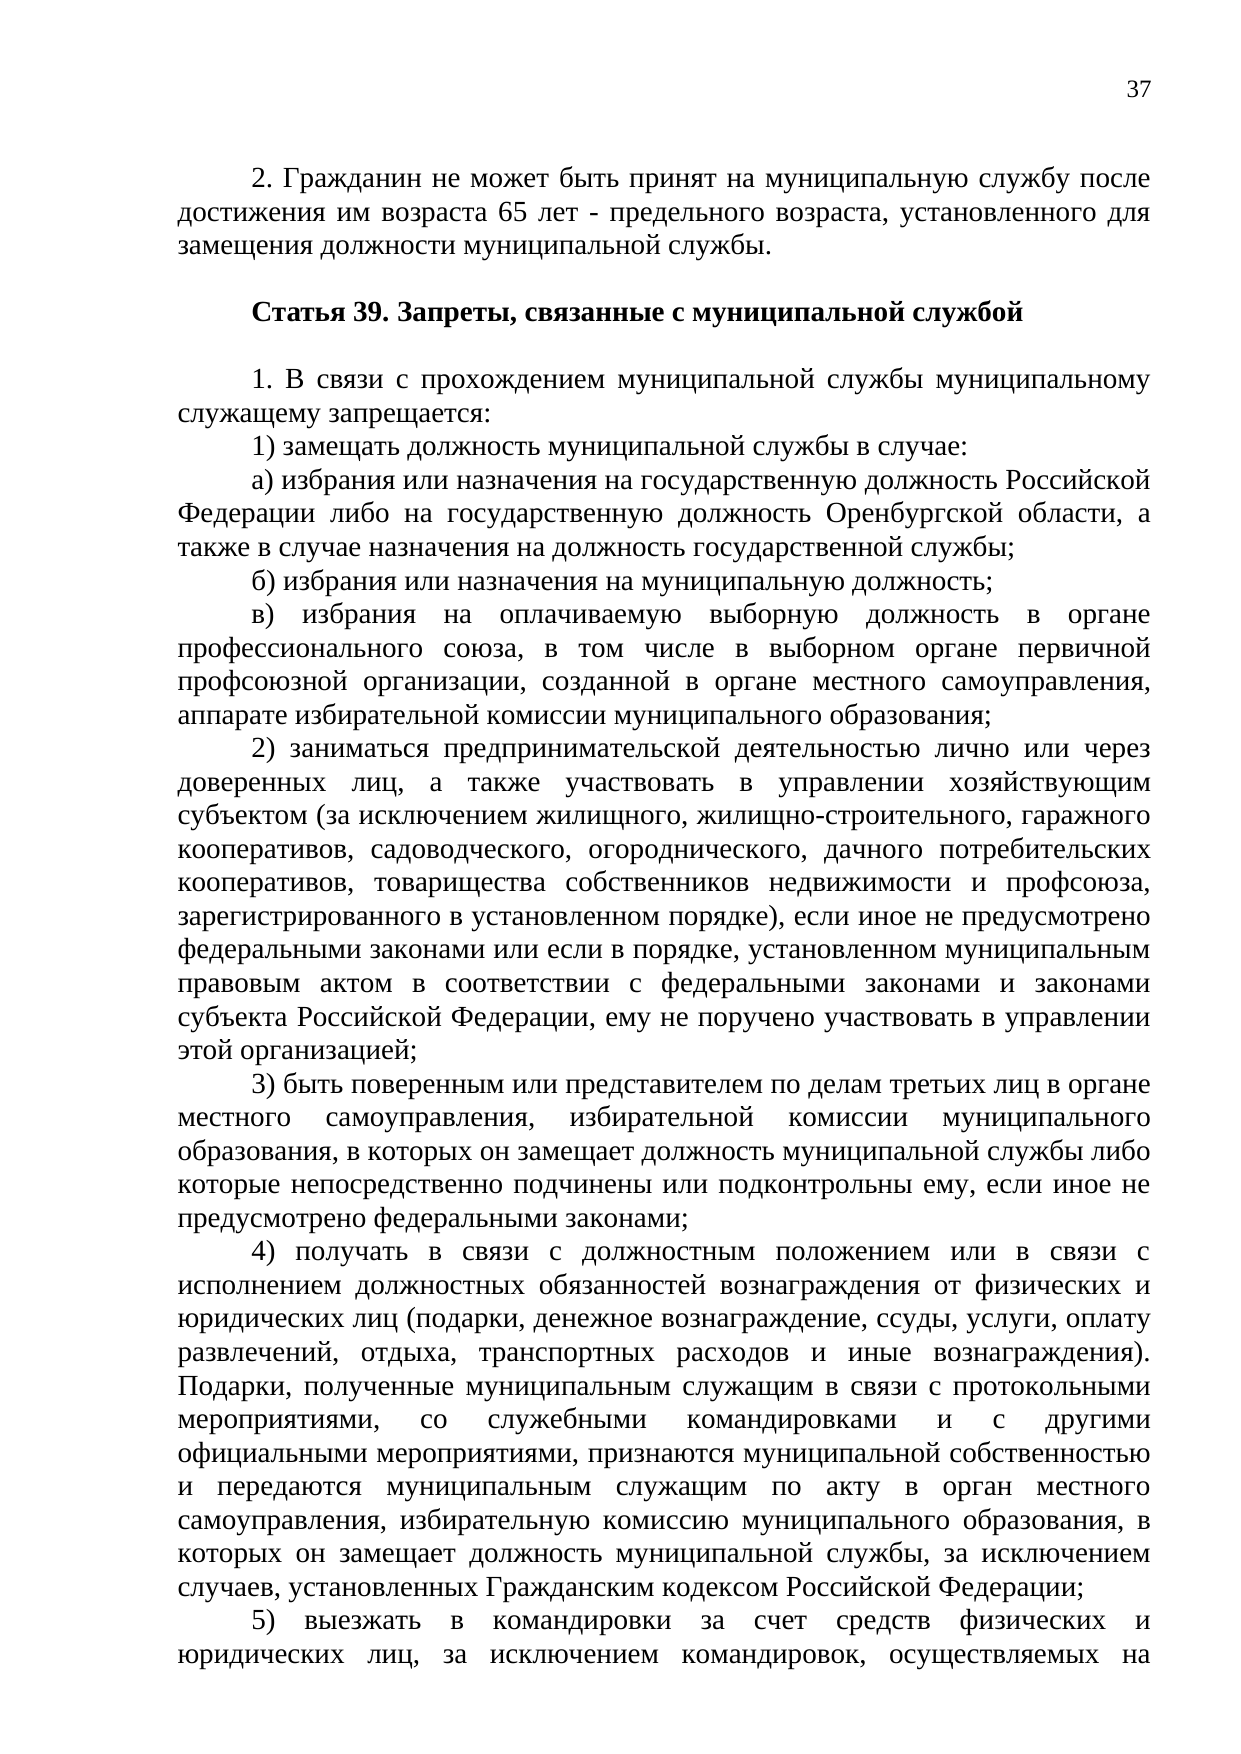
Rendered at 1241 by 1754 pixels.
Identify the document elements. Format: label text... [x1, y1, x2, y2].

text а) избрания или назначения на государственную должность Российской Федерации либо на государственную должность Оренбургской области, а также в случае назначения на должность государственной службы; [177, 462, 1152, 563]
text Статья 39. Запреты, связанные с муниципальной службой [177, 294, 1152, 328]
text 1. В связи с прохождением муниципальной службы муниципальному служащему запрещается: [177, 361, 1152, 428]
text в) избрания на оплачиваемую выборную должность в органе профессионального союза, в том числе в выборном органе первичной профсоюзной организации, созданной в органе местного самоуправления, аппарате избирательной комиссии муниципального образования; [177, 596, 1152, 730]
text 2. Гражданин не может быть принят на муниципальную службу после достижения им возраста 65 лет - предельного возраста, установленного для замещения должности муниципальной службы. [177, 118, 1152, 261]
text 4) получать в связи с должностным положением или в связи с исполнением должностных обязанностей вознаграждения от физических и юридических лиц (подарки, денежное вознаграждение, ссуды, услуги, оплату развлечений, отдыха, транспортных расходов и иные вознаграждения). Подарки, полученные муниципальным служащим в связи с протокольными мероприятиями, со служебными командировками и с другими официальными мероприятиями, признаются муниципальной собственностью и передаются муниципальным служащим по акту в орган местного самоуправления, избирательную комиссию муниципального образования, в которых он замещает должность муниципальной службы, за исключением случаев, установленных Гражданским кодексом Российской Федерации; [177, 1233, 1152, 1602]
text 2) заниматься предпринимательской деятельностью лично или через доверенных лиц, а также участвовать в управлении хозяйствующим субъектом (за исключением жилищного, жилищно-строительного, гаражного кооперативов, садоводческого, огороднического, дачного потребительских кооперативов, товарищества собственников недвижимости и профсоюза, зарегистрированного в установленном порядке), если иное не предусмотрено федеральными законами или если в порядке, установленном муниципальным правовым актом в соответствии с федеральными законами и законами субъекта Российской Федерации, ему не поручено участвовать в управлении этой организацией; [177, 730, 1152, 1066]
text б) избрания или назначения на муниципальную должность; [177, 563, 1152, 596]
text 3) быть поверенным или представителем по делам третьих лиц в органе местного самоуправления, избирательной комиссии муниципального образования, в которых он замещает должность муниципальной службы либо которые непосредственно подчинены или подконтрольны ему, если иное не предусмотрено федеральными законами; [177, 1066, 1152, 1233]
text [177, 1602, 1152, 1669]
text 1) замещать должность муниципальной службы в случае: [177, 428, 1152, 462]
